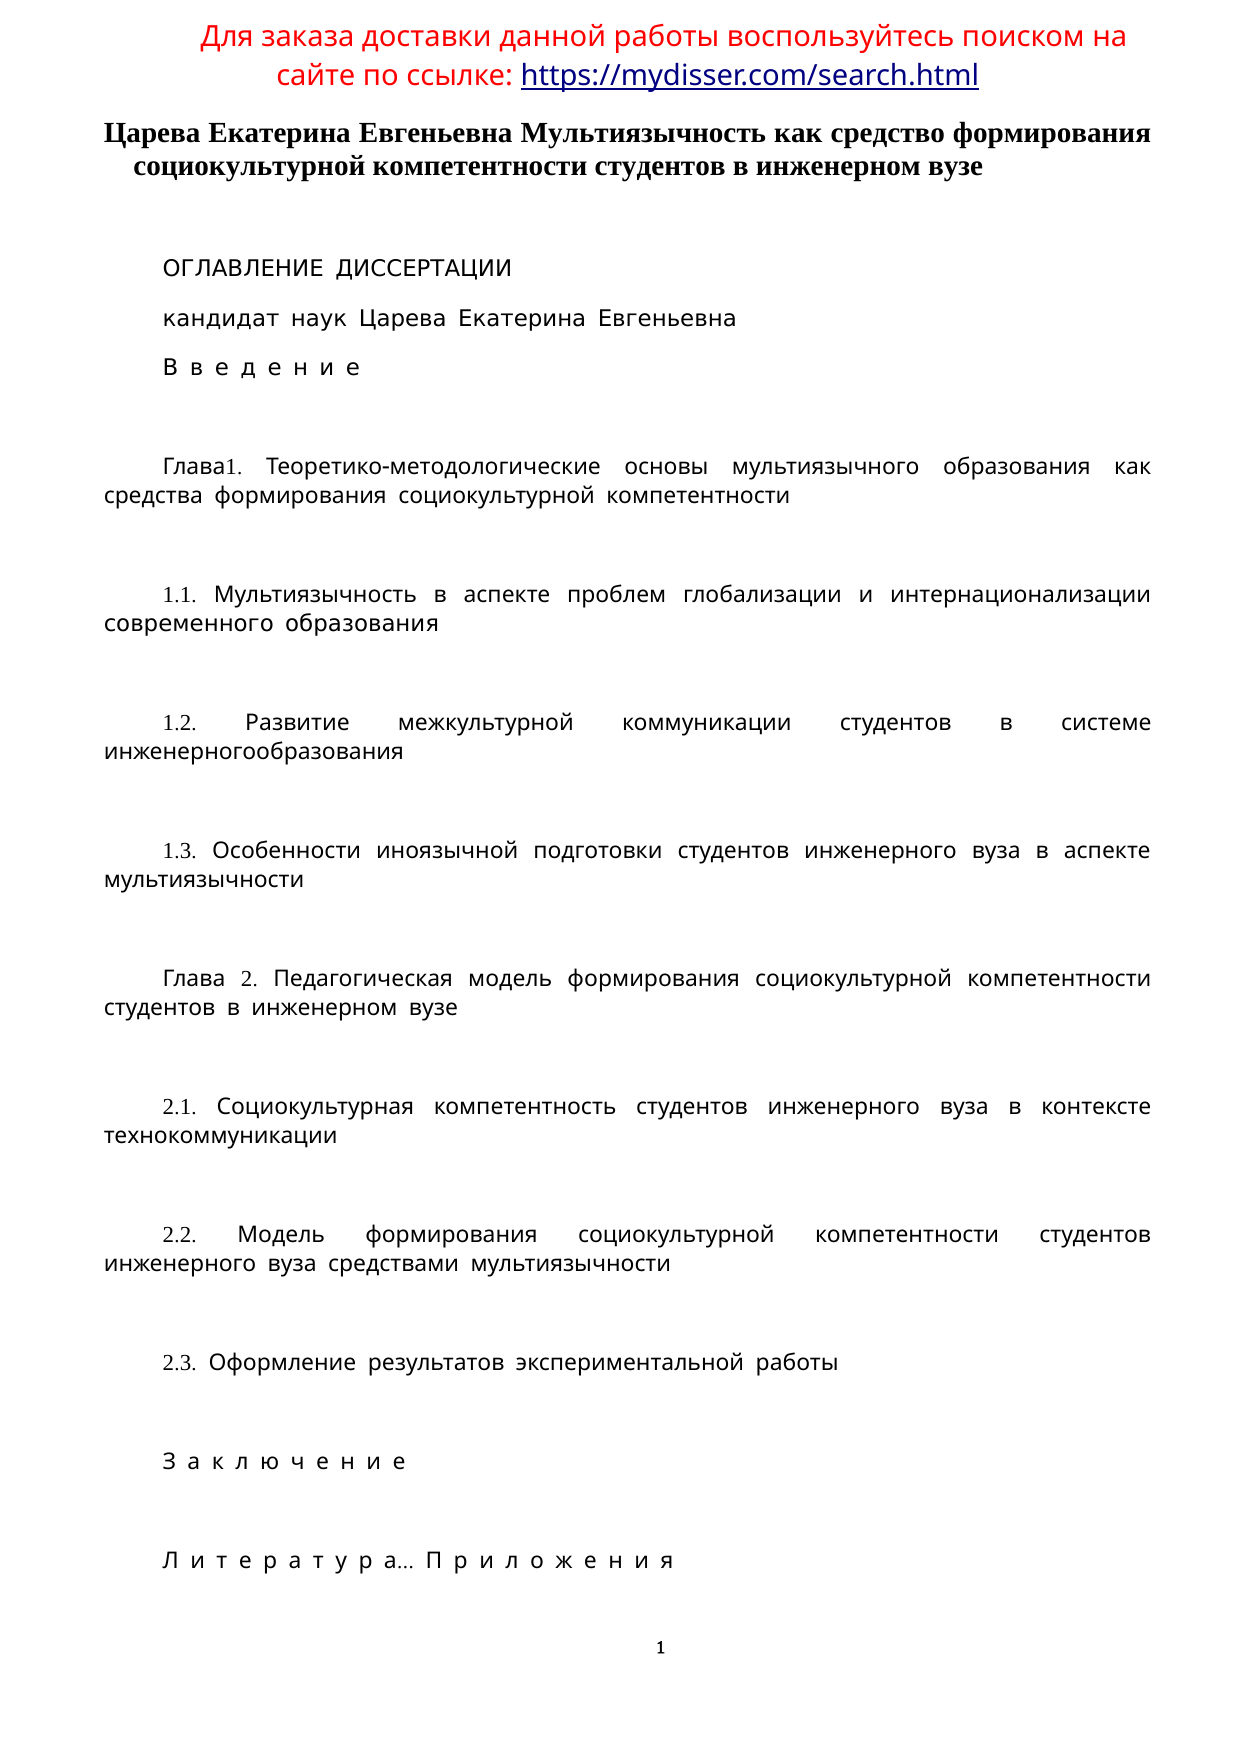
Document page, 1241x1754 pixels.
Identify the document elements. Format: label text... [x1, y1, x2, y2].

text 1.3. Особенности иноязычной подготовки студентов инженерного вуза в аспекте мультиязычности [103, 834, 1152, 892]
text 1.1. Мультиязычность в аспекте проблем глобализации и интернационализации современного образования [103, 579, 1152, 636]
text 2.1. Социокультурная компетентность студентов инженерного вуза в контексте технокоммуникации [103, 1090, 1152, 1148]
text 2.2. Модель формирования социокультурной компетентности студентов инженерного вуза средствами мультиязычности [103, 1218, 1152, 1276]
text З а к л ю ч е н и е [103, 1445, 1152, 1474]
text В в е д е н и е [103, 352, 1152, 380]
text кандидат наук Царева Екатерина Евгеньевна [103, 302, 1152, 331]
text ОГЛАВЛЕНИЕ ДИССЕРТАЦИИ [103, 252, 1152, 281]
text 2.3. Оформление результатов экспериментальной работы [103, 1346, 1152, 1375]
text Глава 2. Педагогическая модель формирования социокультурной компетентности студентов в инженерном вузе [103, 962, 1152, 1020]
text 1.2. Развитие межкультурной коммуникации студентов в системе инженерногообразования [103, 707, 1152, 764]
text Л и т е р а т у р а... П р и л о ж е н и я [103, 1544, 1152, 1573]
text Глава1. Теоретико-методологические основы мультиязычного образования как средства формирования социокультурной компетентности [103, 451, 1152, 508]
list Царева Екатерина Евгеньевна Мультиязычность как средство формирования социокультурной компетентности студентов в инженерном вузе [103, 115, 1152, 182]
